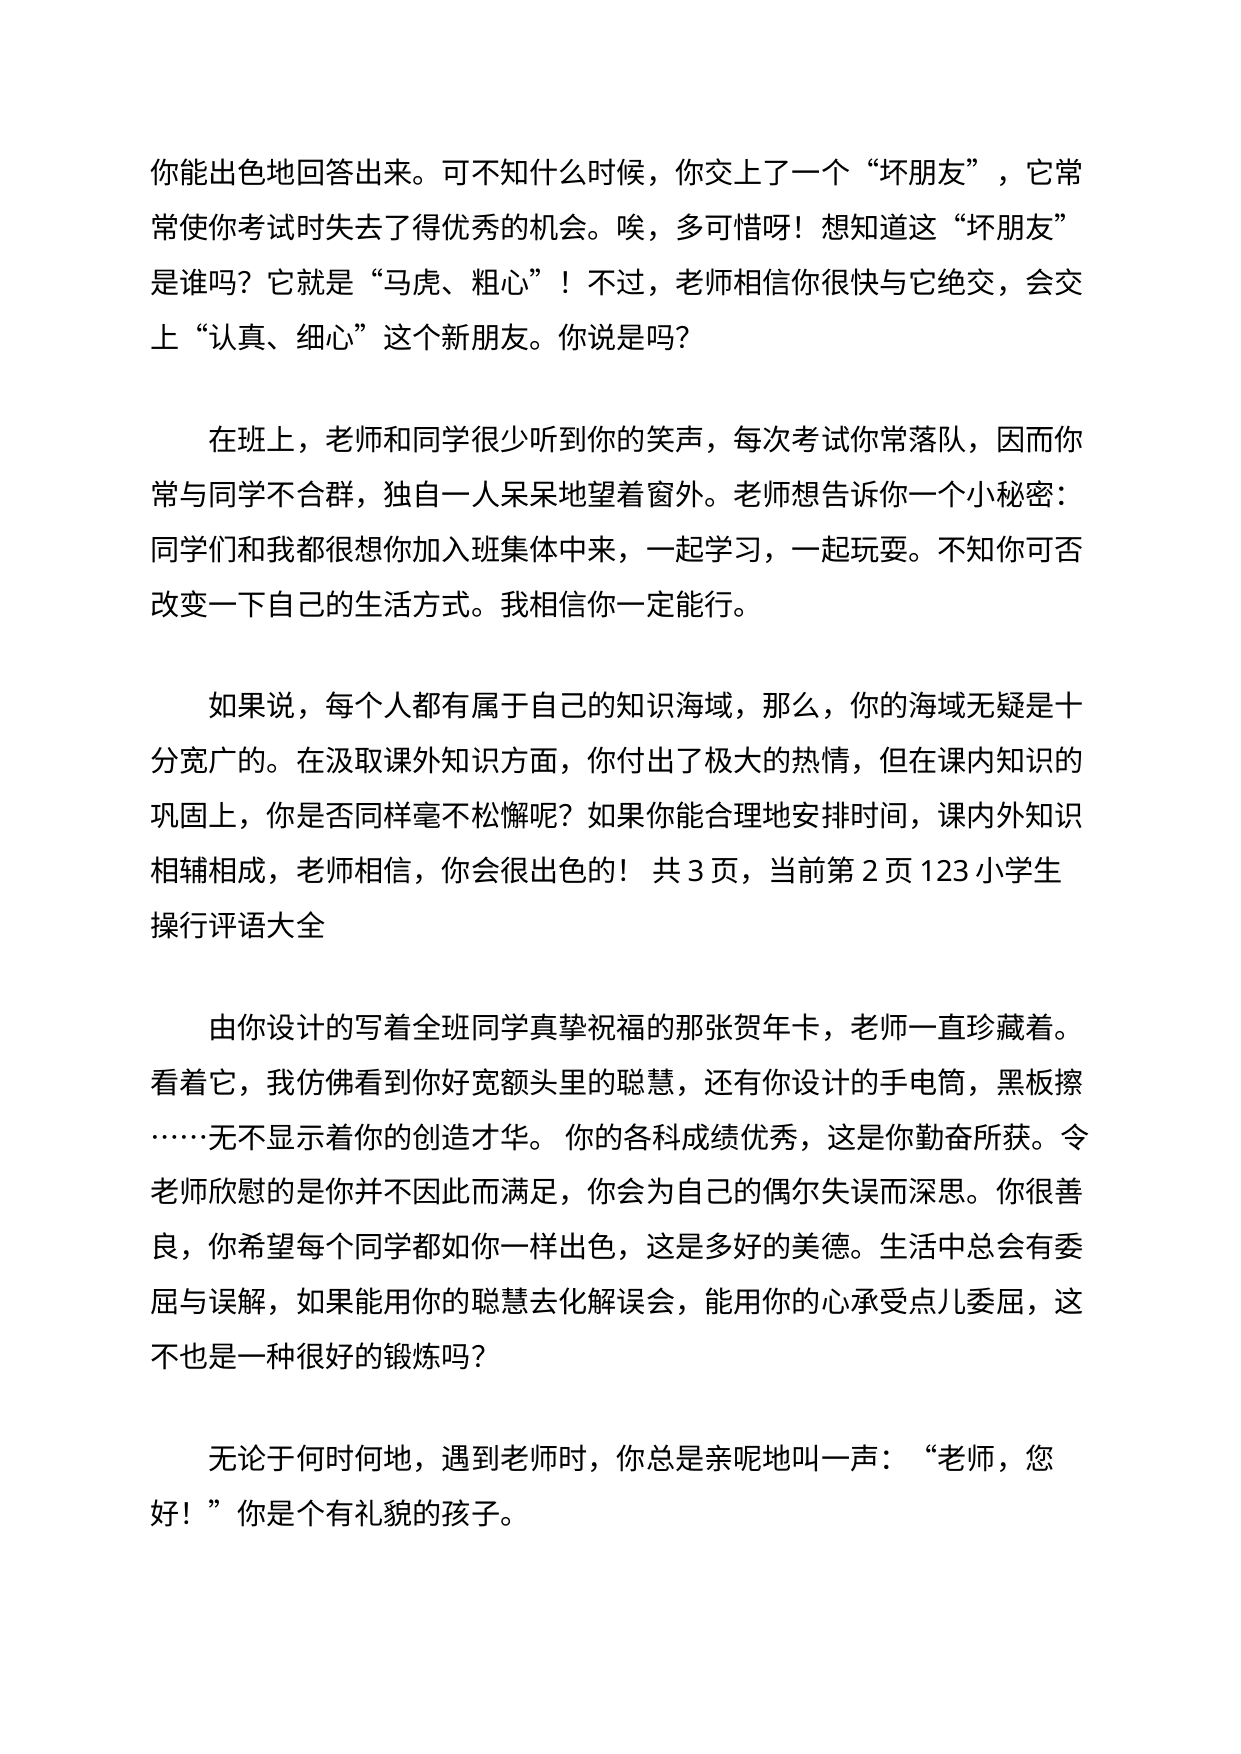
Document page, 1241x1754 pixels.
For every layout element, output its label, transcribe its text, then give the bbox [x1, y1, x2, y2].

text 在班上，老师和同学很少听到你的笑声，每次考试你常落队，因而你常与同学不合群，独自一人呆呆地望着窗外。老师想告诉你一个小秘密：同学们和我都很想你加入班集体中来，一起学习，一起玩耍。不知你可否改变一下自己的生活方式。我相信你一定能行。 [150, 416, 1090, 623]
text 无论于何时何地，遇到老师时，你总是亲呢地叫一声：“老师，您好！”你是个有礼貌的孩子。 [150, 1436, 1090, 1533]
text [150, 150, 1090, 357]
text 由你设计的写着全班同学真挚祝福的那张贺年卡，老师一直珍藏着。看着它，我仿佛看到你好宽额头里的聪慧，还有你设计的手电筒，黑板擦……无不显示着你的创造才华。 你的各科成绩优秀，这是你勤奋所获。令老师欣慰的是你并不因此而满足，你会为自己的偶尔失误而深思。你很善良，你希望每个同学都如你一样出色，这是多好的美德。生活中总会有委屈与误解，如果能用你的聪慧去化解误会，能用你的心承受点儿委屈，这不也是一种很好的锻炼吗？ [150, 1004, 1090, 1376]
text 如果说，每个人都有属于自己的知识海域，那么，你的海域无疑是十分宽广的。在汲取课外知识方面，你付出了极大的热情，但在课内知识的巩固上，你是否同样毫不松懈呢？如果你能合理地安排时间，课内外知识相辅相成，老师相信，你会很出色的！ 共3页，当前第2页123小学生操行评语大全 [150, 683, 1090, 945]
